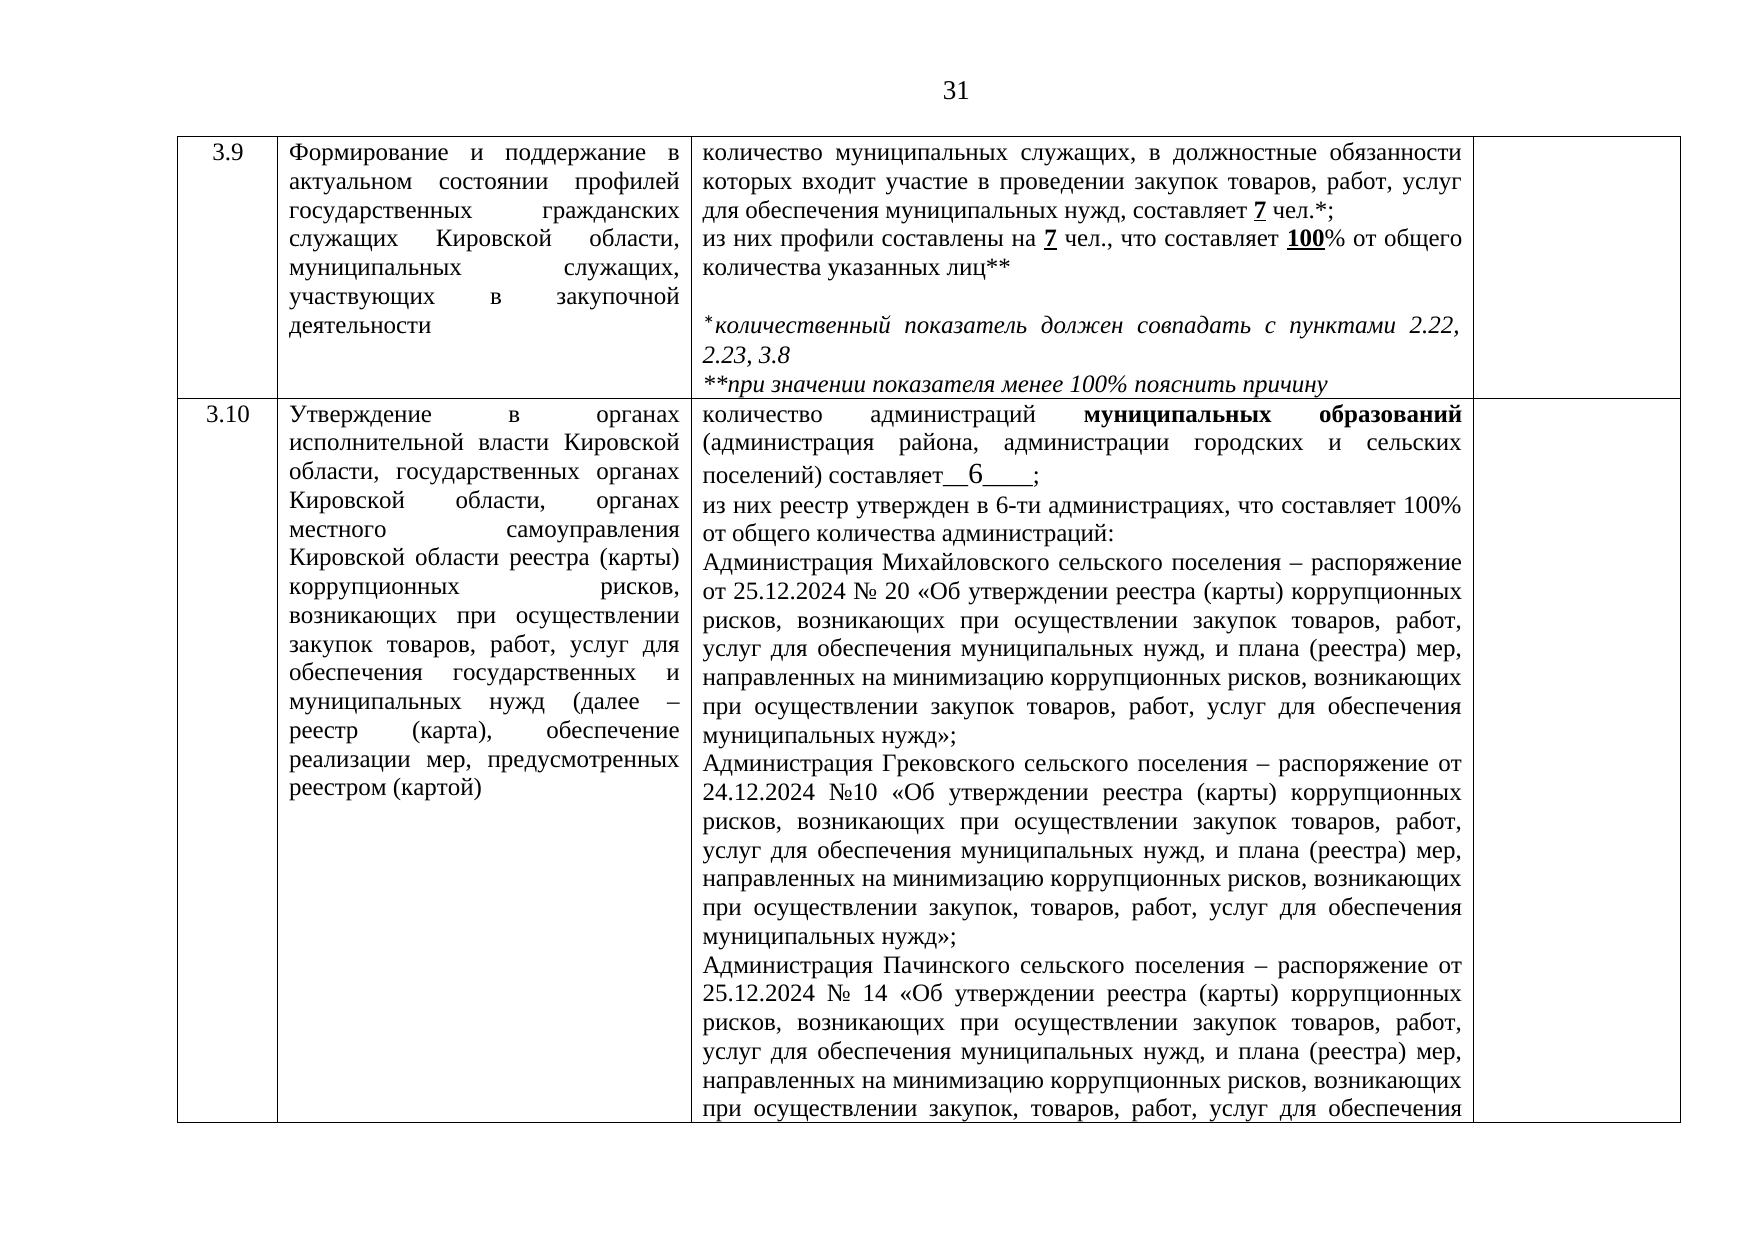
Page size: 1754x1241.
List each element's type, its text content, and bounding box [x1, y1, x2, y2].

table_cell 3.10 [178, 399, 277, 1122]
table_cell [692, 399, 1473, 1122]
table_cell [1474, 137, 1680, 398]
table_cell количество муниципальных служащих, в должностные обязанности которых входит участие в проведении закупок товаров, работ, услуг для обеспечения муниципальных нужд, составляет 7 чел.*; из них профили составлены на 7 чел., что составляет 100% от общего количества указанных лиц** *количественный показатель должен совпадать с пунктами 2.22, 2.23, 3.8 **при значении показателя менее 100% пояснить причину [692, 137, 1473, 398]
table_cell Формирование и поддержание в актуальном состоянии профилей государственных гражданских служащих Кировской области, муниципальных служащих, участвующих в закупочной деятельности [278, 137, 691, 398]
table_cell [1474, 399, 1680, 1122]
table_cell 3.9 [178, 137, 277, 398]
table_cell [278, 399, 691, 1122]
